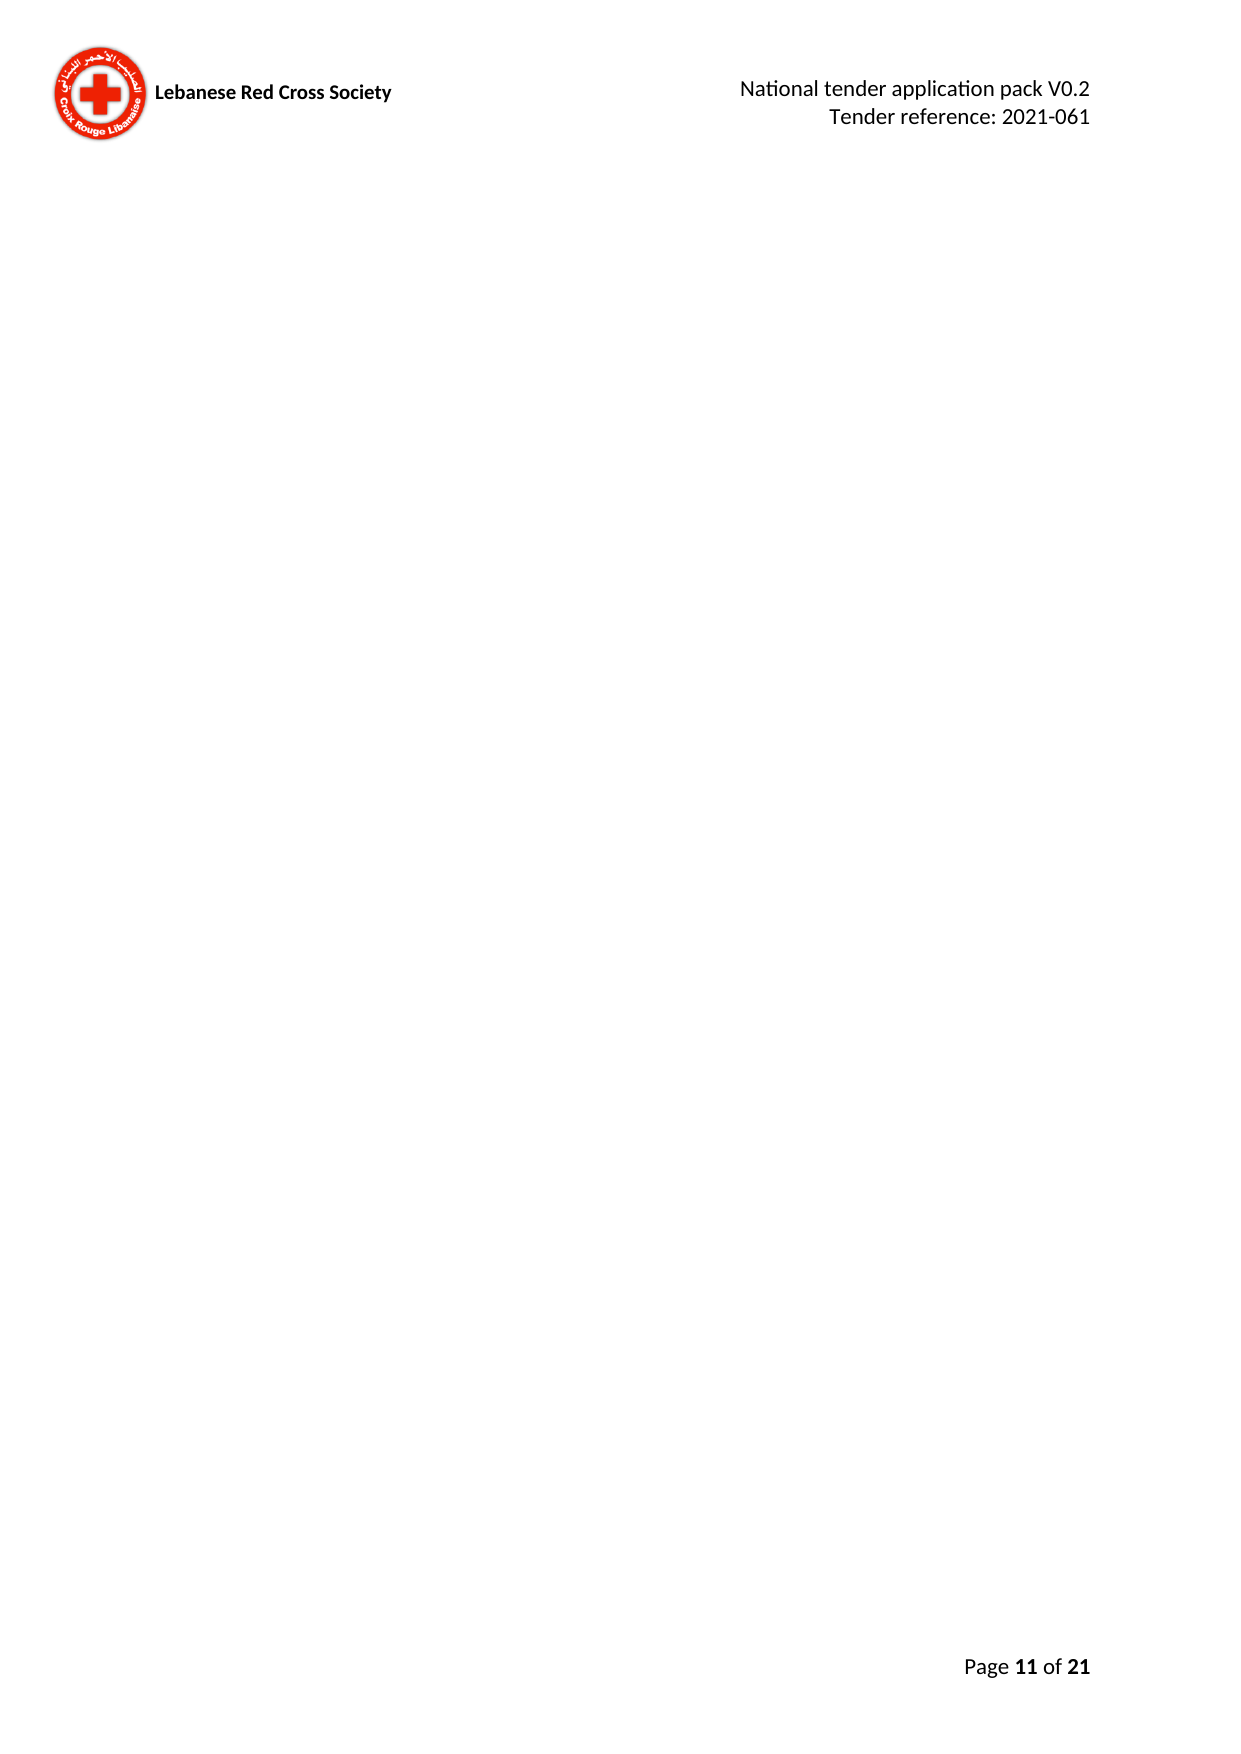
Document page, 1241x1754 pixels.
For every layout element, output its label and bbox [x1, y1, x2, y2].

picture [43, 39, 156, 148]
